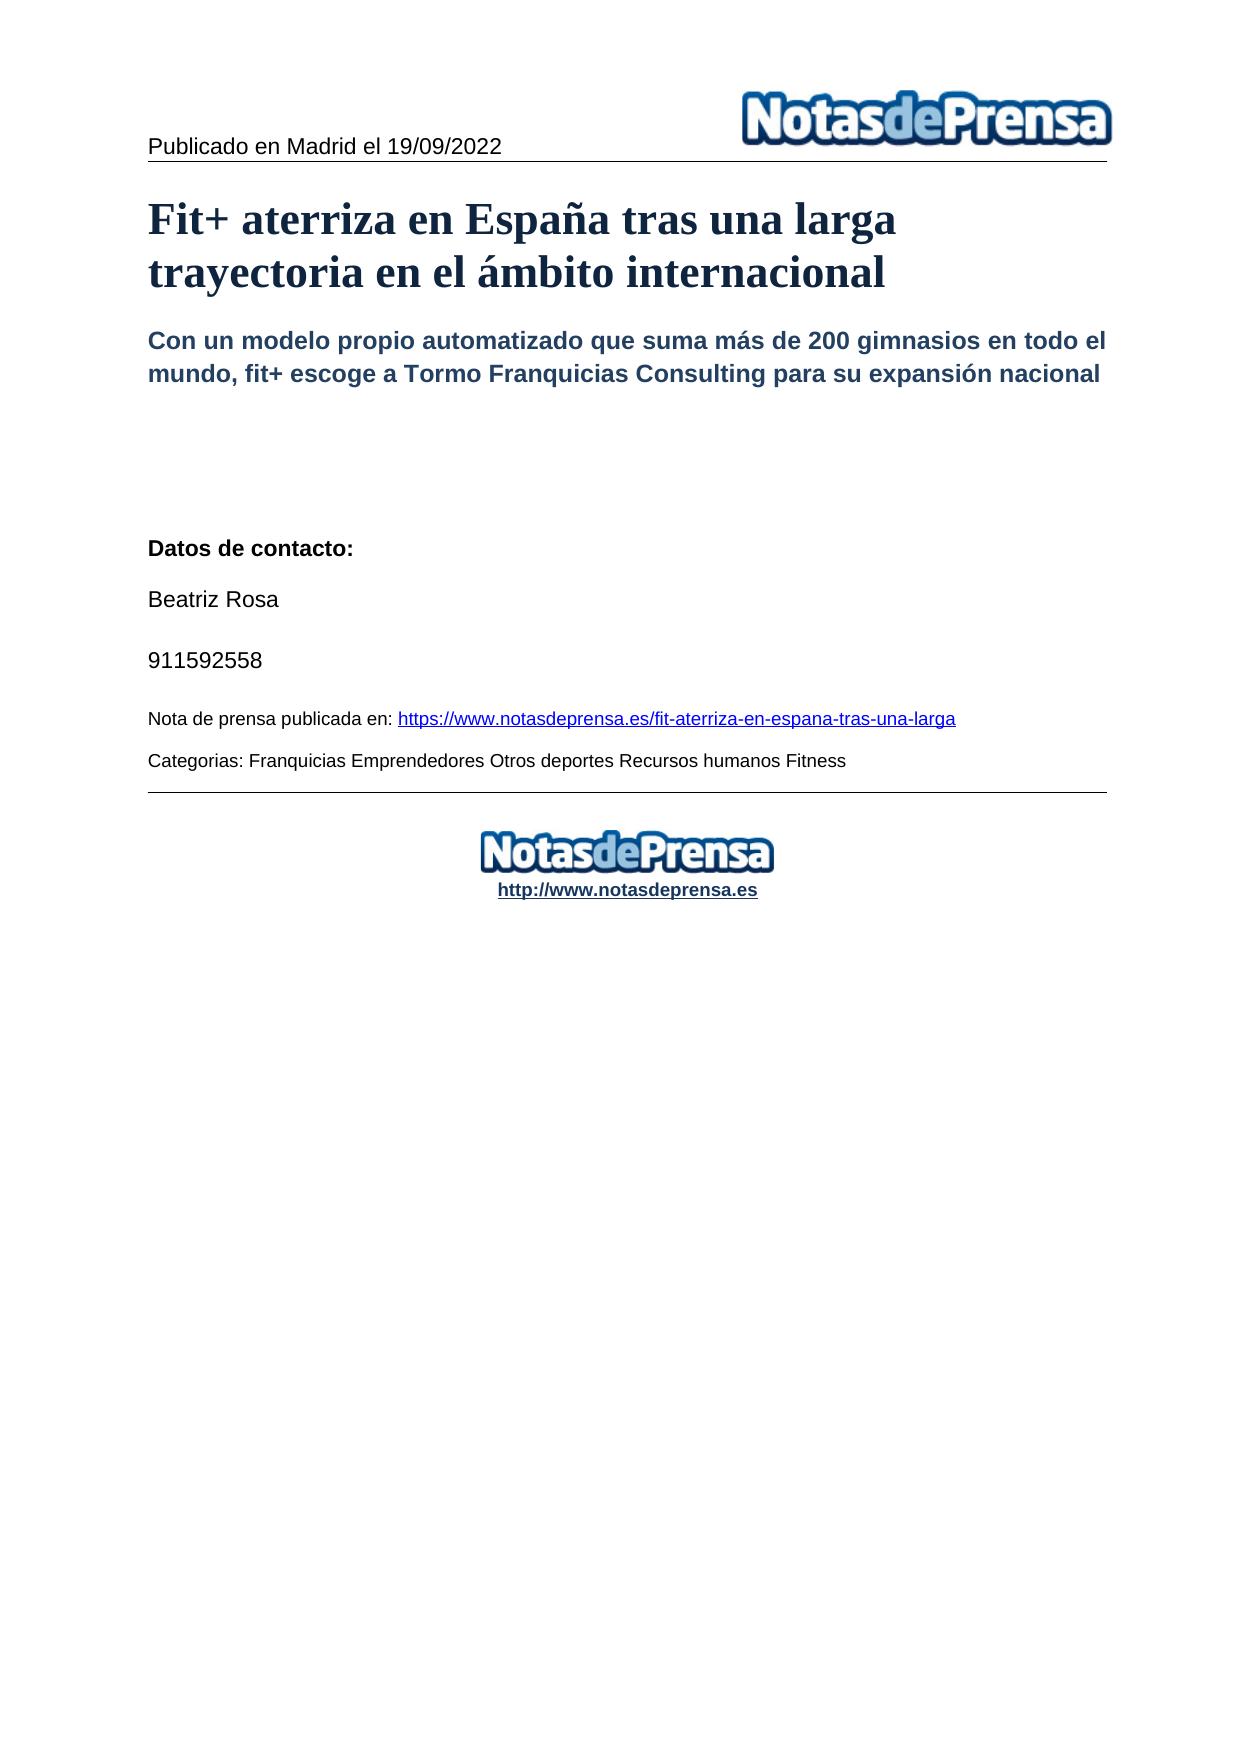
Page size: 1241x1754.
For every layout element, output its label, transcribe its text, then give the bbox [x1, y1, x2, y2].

text Datos de contacto: [148, 535, 1107, 562]
text Categorias: Franquicias Emprendedores Otros deportes Recursos humanos Fitness [148, 750, 1107, 771]
text Beatriz Rosa [148, 586, 1063, 613]
text Nota de prensa publicada en: https://www.notasdeprensa.es/fit-aterriza-en-espana-tras-una-larga [148, 707, 1107, 729]
subtitle Con un modelo propio automatizado que suma más de 200 gimnasios en todo el mundo, fit+ escoge a Tormo Franquicias Consulting para su expansión nacional [148, 326, 1107, 388]
subtitle Fit+ aterriza en España tras una larga trayectoria en el ámbito internacional [148, 192, 1107, 297]
text http://www.notasdeprensa.es [148, 879, 1107, 901]
text 911592558 [148, 647, 1063, 673]
text Publicado en Madrid el 19/09/2022 [148, 133, 1107, 161]
picture [742, 90, 1113, 148]
picture [480, 829, 775, 875]
